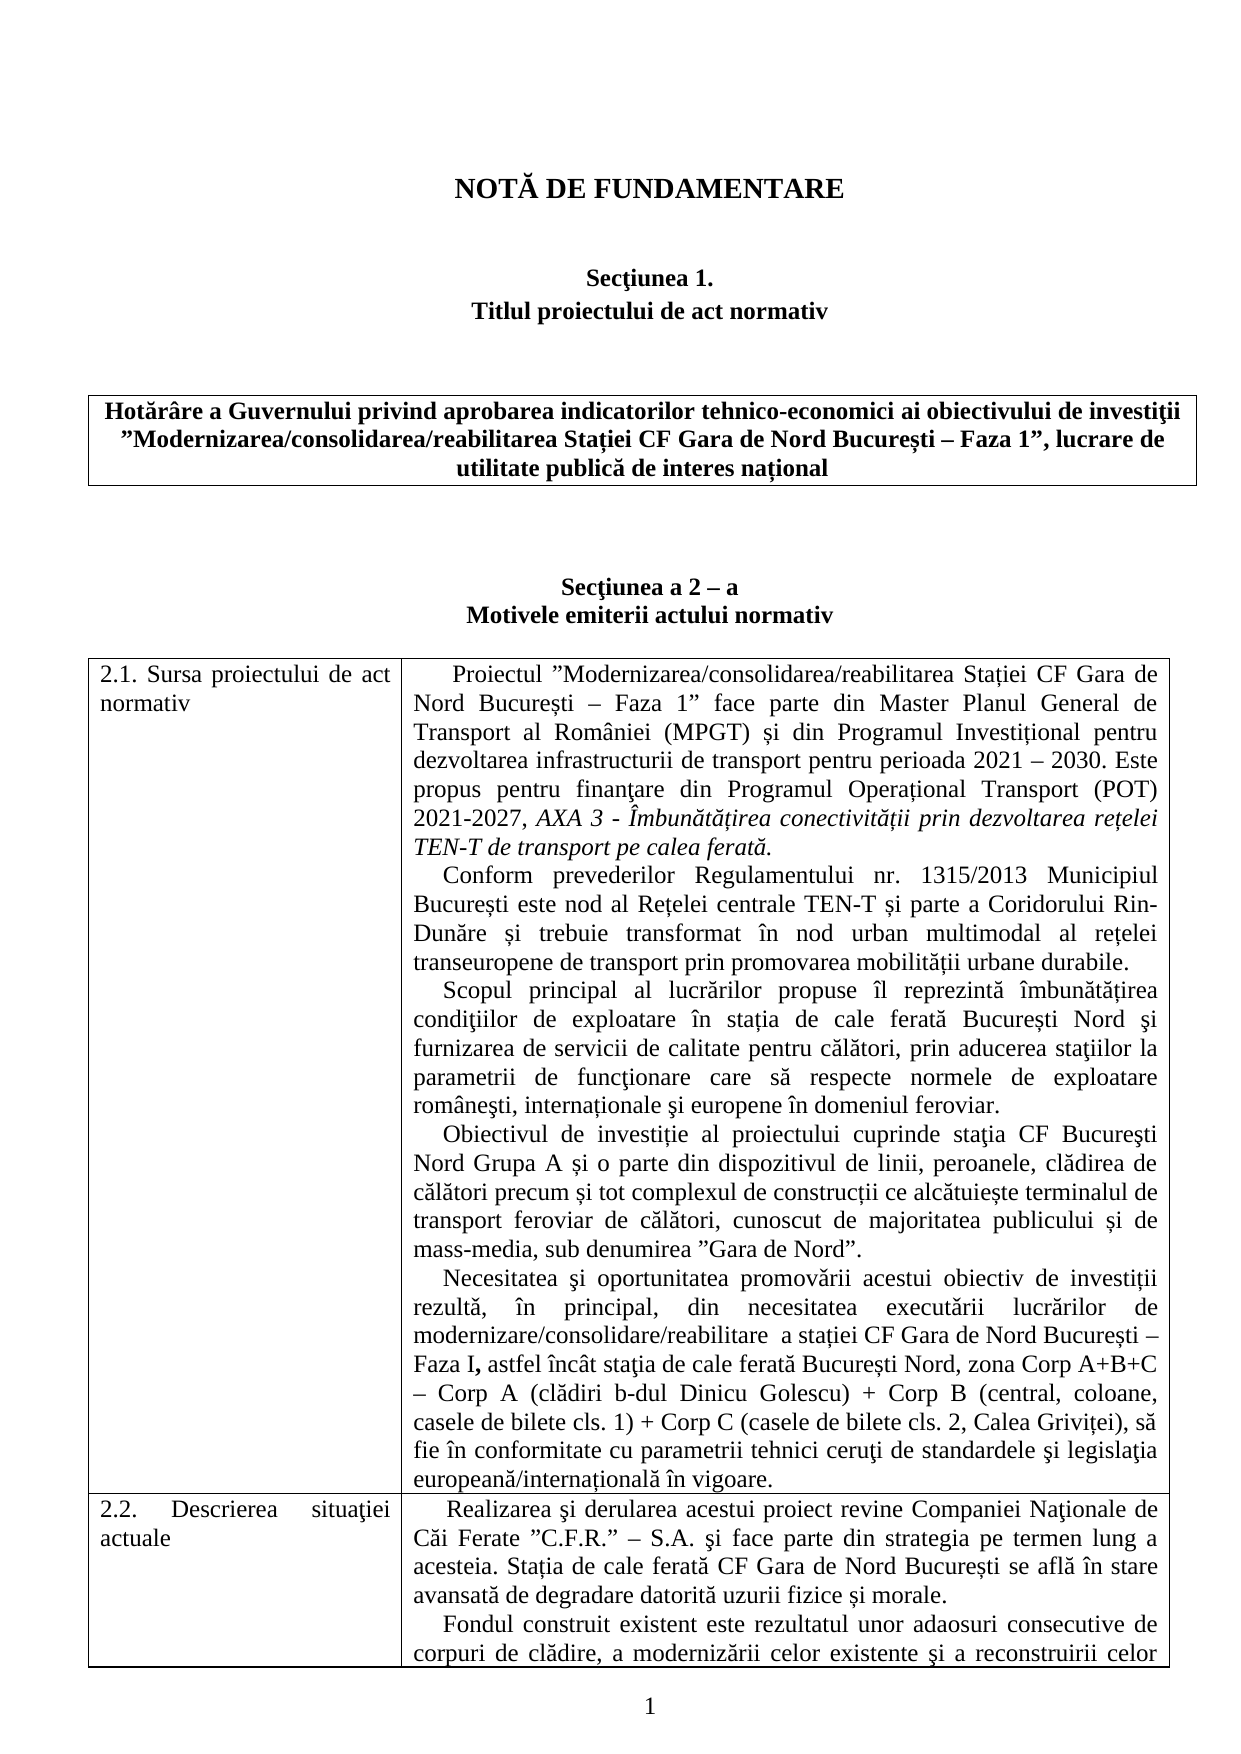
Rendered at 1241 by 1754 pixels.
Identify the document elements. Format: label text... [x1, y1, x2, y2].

table_header 2.1. Sursa proiectului de act normativ [89, 659, 401, 1493]
text NOTĂ DE FUNDAMENTARE [148, 172, 1152, 205]
table_header Hotărâre a Guvernului privind aprobarea indicatorilor tehnico-economici ai obiectivului de investiţii ”Modernizarea/consolidarea/reabilitarea Stației CF Gara de Nord București – Faza 1”, lucrare de utilitate publică de interes național [89, 396, 1196, 484]
text Motivele emiterii actului normativ [148, 601, 1152, 629]
text Secţiunea 1. [148, 263, 1152, 291]
table_header Proiectul ”Modernizarea/consolidarea/reabilitarea Stației CF Gara de Nord București – Faza 1” face parte din Master Planul General de Transport al României (MPGT) și din Programul Investițional pentru dezvoltarea infrastructurii de transport pentru perioada 2021 – 2030. Este propus pentru finanţare din Programul Operațional Transport (POT) 2021-2027, AXA 3 - Îmbunătățirea conectivității prin dezvoltarea rețelei TEN-T de transport pe calea ferată. Conform prevederilor Regulamentului nr. 1315/2013 Municipiul București este nod al Rețelei centrale TEN-T și parte a Coridorului Rin-Dunăre și trebuie transformat în nod urban multimodal al rețelei transeuropene de transport prin promovarea mobilității urbane durabile. Scopul principal al lucrărilor propuse îl reprezintă îmbunătățirea condiţiilor de exploatare în stația de cale ferată București Nord şi furnizarea de servicii de calitate pentru călători, prin aducerea staţiilor la parametrii de funcţionare care să respecte normele de exploatare româneşti, internaționale şi europene în domeniul feroviar. Obiectivul de investiție al proiectului cuprinde staţia CF Bucureşti Nord Grupa A și o parte din dispozitivul de linii, peroanele, clădirea de călători precum și tot complexul de construcții ce alcătuiește terminalul de transport feroviar de călători, cunoscut de majoritatea publicului și de mass-media, sub denumirea ”Gara de Nord”. Necesitatea şi oportunitatea promovǎrii acestui obiectiv de investiții rezultǎ, în principal, din necesitatea executǎrii lucrărilor de modernizare/consolidare/reabilitare a stației CF Gara de Nord București – Faza I, astfel încât staţia de cale ferată București Nord, zona Corp A+B+C – Corp A (clădiri b-dul Dinicu Golescu) + Corp B (central, coloane, casele de bilete cls. 1) + Corp C (casele de bilete cls. 2, Calea Griviței), să fie în conformitate cu parametrii tehnici ceruţi de standardele şi legislaţia europeană/internațională în vigoare. [402, 659, 1169, 1493]
text Secţiunea a 2 – a [148, 572, 1152, 601]
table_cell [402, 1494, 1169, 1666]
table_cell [89, 1494, 401, 1666]
text Titlul proiectului de act normativ [148, 296, 1152, 324]
